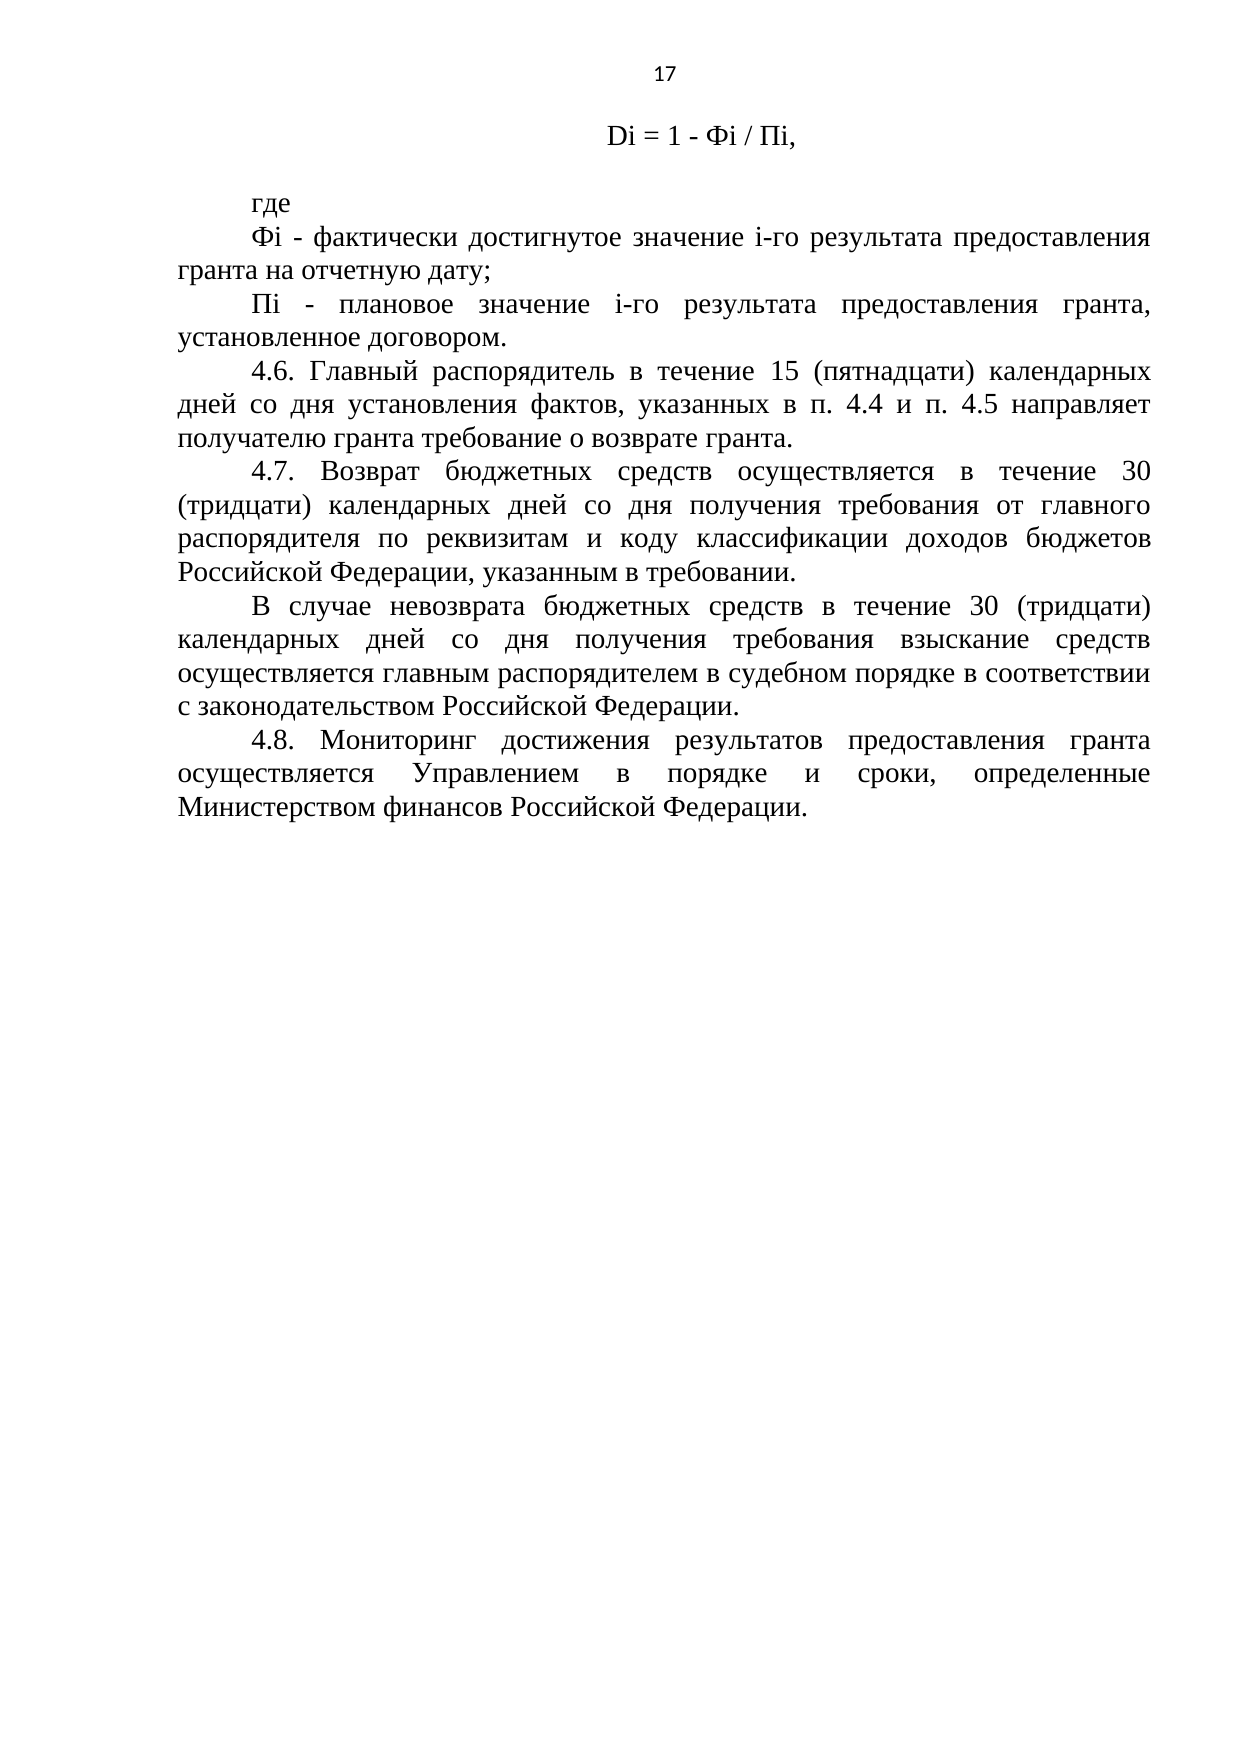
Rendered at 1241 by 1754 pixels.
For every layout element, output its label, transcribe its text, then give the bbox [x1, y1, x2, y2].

text где [177, 185, 1152, 219]
text В случае невозврата бюджетных средств в течение 30 (тридцати) календарных дней со дня получения требования взыскание средств осуществляется главным распорядителем в судебном порядке в соответствии с законодательством Российской Федерации. [177, 588, 1152, 722]
text Пi - плановое значение i-го результата предоставления гранта, установленное договором. [177, 286, 1152, 353]
text Di = 1 - Фi / Пi, [177, 118, 1152, 152]
text 4.6. Главный распорядитель в течение 15 (пятнадцати) календарных дней со дня установления фактов, указанных в п. 4.4 и п. 4.5 направляет получателю гранта требование о возврате гранта. [177, 353, 1152, 453]
text 4.8. Мониторинг достижения результатов предоставления гранта осуществляется Управлением в порядке и сроки, определенные Министерством финансов Российской Федерации. [177, 722, 1152, 822]
text Фi - фактически достигнутое значение i-го результата предоставления гранта на отчетную дату; [177, 219, 1152, 286]
text 4.7. Возврат бюджетных средств осуществляется в течение 30 (тридцати) календарных дней со дня получения требования от главного распорядителя по реквизитам и коду классификации доходов бюджетов Российской Федерации, указанным в требовании. [177, 453, 1152, 588]
